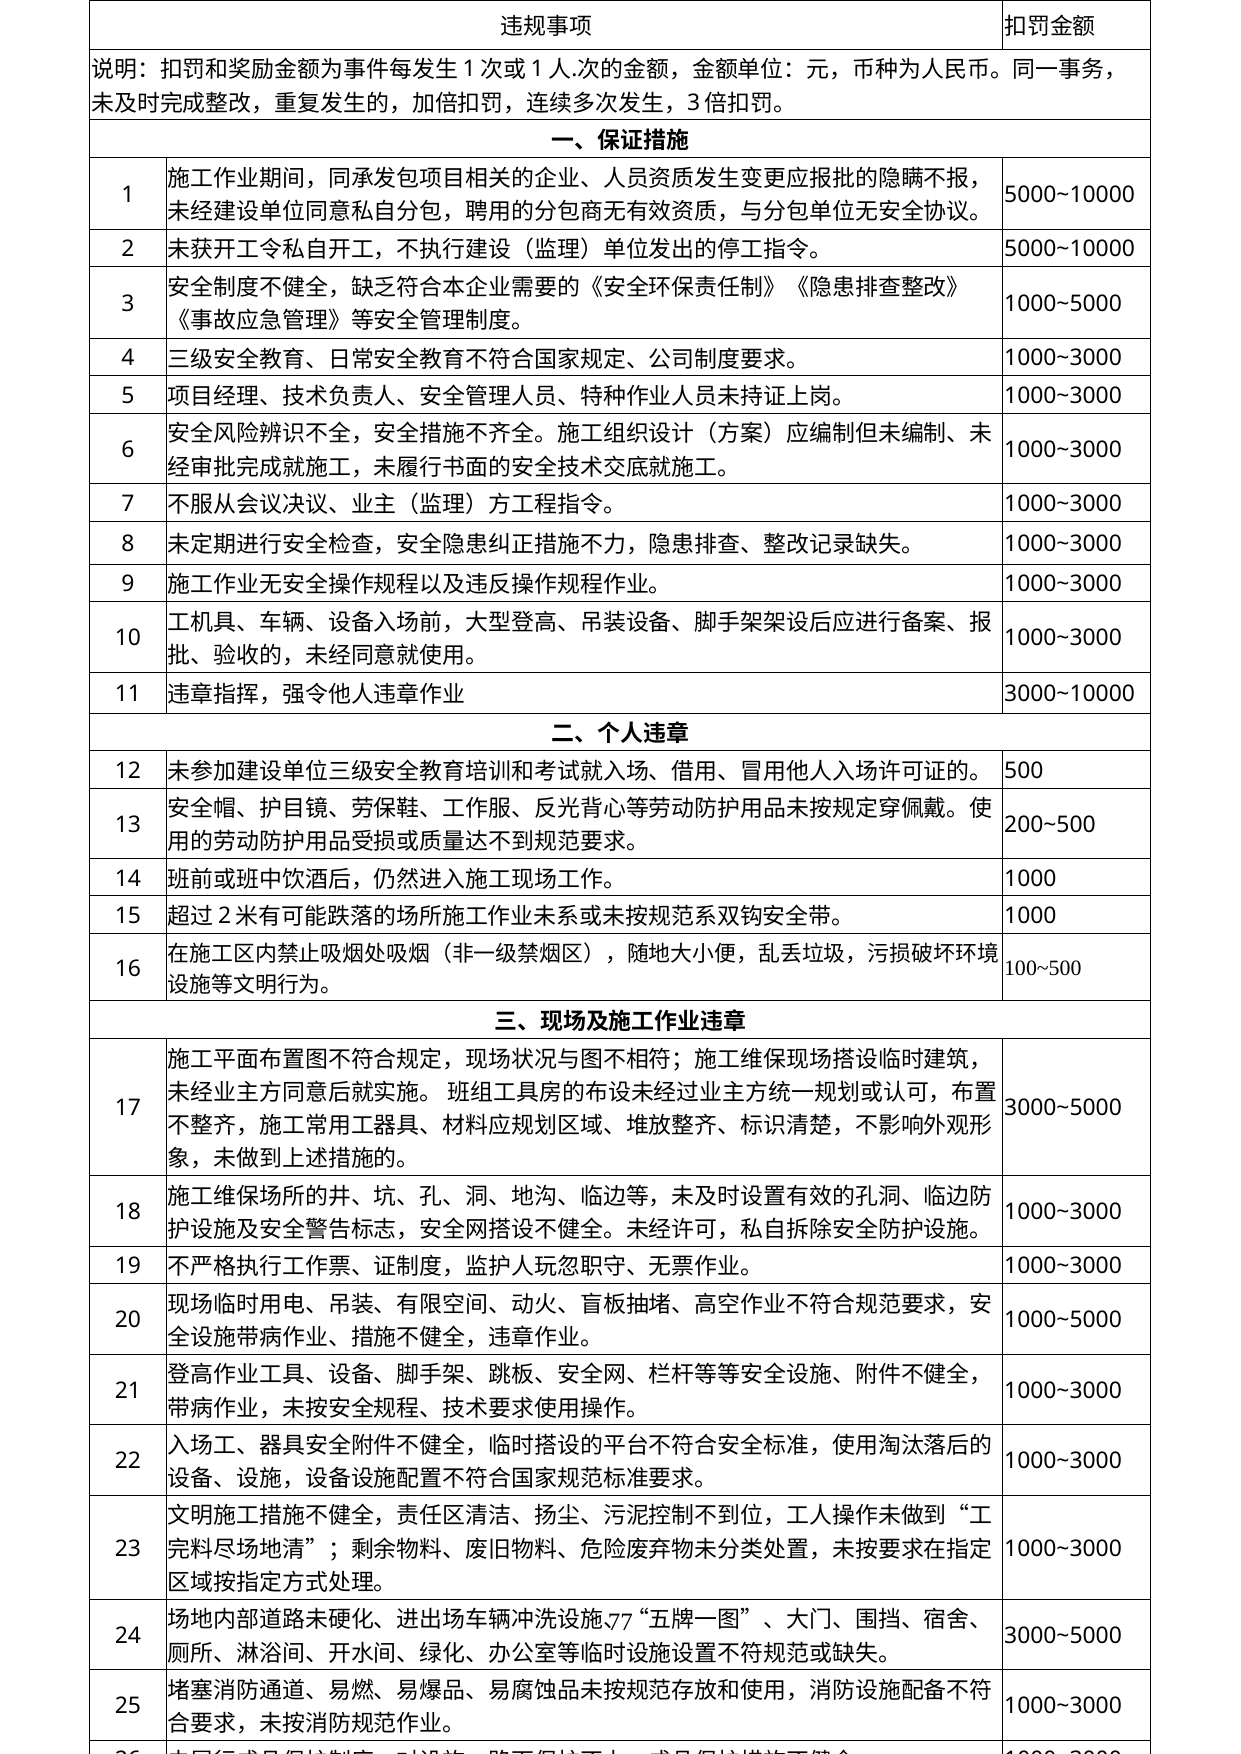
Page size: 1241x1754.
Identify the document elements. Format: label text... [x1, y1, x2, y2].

table_cell 1000 [1003, 896, 1150, 933]
table_cell 1000~5000 [1003, 267, 1150, 338]
table_cell 11 [90, 673, 166, 713]
table_cell 说明：扣罚和奖励金额为事件每发生1次或1人.次的金额，金额单位：元，币种为人民币。同一事务，未及时完成整改，重复发生的，加倍扣罚，连续多次发生，3倍扣罚。 [90, 50, 1150, 119]
table_header 扣罚金额 [1003, 1, 1150, 48]
table_cell 3000~10000 [1003, 673, 1150, 713]
table_cell 15 [90, 896, 166, 933]
table_cell 8 [90, 522, 166, 564]
table_cell 1000~3000 [1003, 1176, 1150, 1246]
table_cell 16 [90, 934, 166, 1000]
table_cell 3 [90, 267, 166, 338]
table_cell 17 [90, 1039, 166, 1175]
table_cell 22 [90, 1425, 166, 1495]
table_cell 1000~5000 [1003, 1284, 1150, 1353]
table_cell 一、保证措施 [90, 120, 1150, 157]
table_cell 12 [90, 751, 166, 787]
table_cell 登高作业工具、设备、脚手架、跳板、安全网、栏杆等等安全设施、附件不健全，带病作业，未按安全规程、技术要求使用操作。 [167, 1355, 1002, 1424]
table_cell 500 [1003, 751, 1150, 787]
table_cell 1000 [1003, 859, 1150, 895]
table_cell 14 [90, 859, 166, 895]
table_cell 5000~10000 [1003, 158, 1150, 228]
table_cell 二、个人违章 [90, 714, 1150, 750]
table_cell 2 [90, 230, 166, 266]
table_cell 场地内部道路未硬化、进出场车辆冲洗设施、“五牌一图”、大门、围挡、宿舍、厕所、淋浴间、开水间、绿化、办公室等临时设施设置不符规范或缺失。 [167, 1600, 1002, 1669]
table_cell 在施工区内禁止吸烟处吸烟（非一级禁烟区），随地大小便，乱丢垃圾，污损破坏环境设施等文明行为。 [167, 934, 1002, 1000]
table_cell 7 [90, 484, 166, 521]
table_cell 1000~3000 [1003, 414, 1150, 483]
table_cell 三级安全教育、日常安全教育不符合国家规定、公司制度要求。 [167, 339, 1002, 375]
table_cell 三、现场及施工作业违章 [90, 1001, 1150, 1038]
table_cell 入场工、器具安全附件不健全，临时搭设的平台不符合安全标准，使用淘汰落后的设备、设施，设备设施配置不符合国家规范标准要求。 [167, 1425, 1002, 1495]
table_cell 项目经理、技术负责人、安全管理人员、特种作业人员未持证上岗。 [167, 376, 1002, 413]
table_cell 1000~3000 [1003, 1496, 1150, 1599]
table_cell 6 [90, 414, 166, 483]
table_cell 未获开工令私自开工，不执行建设（监理）单位发出的停工指令。 [167, 230, 1002, 266]
table_cell 200~500 [1003, 789, 1150, 858]
table_cell 20 [90, 1284, 166, 1353]
table_cell 1000~3000 [1003, 339, 1150, 375]
table_cell 3000~5000 [1003, 1039, 1150, 1175]
table_cell 安全风险辨识不全，安全措施不齐全。施工组织设计（方案）应编制但未编制、未经审批完成就施工，未履行书面的安全技术交底就施工。 [167, 414, 1002, 483]
table_cell 安全制度不健全，缺乏符合本企业需要的《安全环保责任制》《隐患排查整改》《事故应急管理》等安全管理制度。 [167, 267, 1002, 338]
table_cell 24 [90, 1600, 166, 1669]
table_cell 未参加建设单位三级安全教育培训和考试就入场、借用、冒用他人入场许可证的。 [167, 751, 1002, 787]
table_cell 未履行成品保护制度，对设施、路面保护不力，成品保护措施不健全。 [167, 1741, 1002, 1754]
table_cell 1000~3000 [1003, 1425, 1150, 1495]
table_cell 1000~3000 [1003, 522, 1150, 564]
table_cell 堵塞消防通道、易燃、易爆品、易腐蚀品未按规范存放和使用，消防设施配备不符合要求，未按消防规范作业。 [167, 1670, 1002, 1740]
table_cell 9 [90, 565, 166, 601]
table_header 违规事项 [90, 1, 1002, 48]
table_cell 18 [90, 1176, 166, 1246]
table_cell 未定期进行安全检查，安全隐患纠正措施不力，隐患排查、整改记录缺失。 [167, 522, 1002, 564]
table_cell 1000~3000 [1003, 1741, 1150, 1754]
table_cell 1 [90, 158, 166, 228]
table_cell 13 [90, 789, 166, 858]
table_cell 1000~3000 [1003, 565, 1150, 601]
table_cell 工机具、车辆、设备入场前，大型登高、吊装设备、脚手架架设后应进行备案、报批、验收的，未经同意就使用。 [167, 602, 1002, 672]
table_cell 班前或班中饮酒后，仍然进入施工现场工作。 [167, 859, 1002, 895]
table_cell 1000~3000 [1003, 602, 1150, 672]
table_cell 3000~5000 [1003, 1600, 1150, 1669]
table_cell 5 [90, 376, 166, 413]
table_cell 23 [90, 1496, 166, 1599]
table_cell 文明施工措施不健全，责任区清洁、扬尘、污泥控制不到位，工人操作未做到“工完料尽场地清”；剩余物料、废旧物料、危险废弃物未分类处置，未按要求在指定区域按指定方式处理。 [167, 1496, 1002, 1599]
table_cell 施工作业无安全操作规程以及违反操作规程作业。 [167, 565, 1002, 601]
table_cell 不严格执行工作票、证制度，监护人玩忽职守、无票作业。 [167, 1247, 1002, 1283]
table_cell 26 [90, 1741, 166, 1754]
table_cell 施工维保场所的井、坑、孔、洞、地沟、临边等，未及时设置有效的孔洞、临边防护设施及安全警告标志，安全网搭设不健全。未经许可，私自拆除安全防护设施。 [167, 1176, 1002, 1246]
table_cell 5000~10000 [1003, 230, 1150, 266]
table_cell 超过2米有可能跌落的场所施工作业未系或未按规范系双钩安全带。 [167, 896, 1002, 933]
table_cell 1000~3000 [1003, 484, 1150, 521]
table_cell 1000~3000 [1003, 376, 1150, 413]
table_cell 施工作业期间，同承发包项目相关的企业、人员资质发生变更应报批的隐瞒不报，未经建设单位同意私自分包，聘用的分包商无有效资质，与分包单位无安全协议。 [167, 158, 1002, 228]
table_cell 不服从会议决议、业主（监理）方工程指令。 [167, 484, 1002, 521]
table_cell 1000~3000 [1003, 1355, 1150, 1424]
table_cell 4 [90, 339, 166, 375]
table_cell 1000~3000 [1003, 1670, 1150, 1740]
table_cell 25 [90, 1670, 166, 1740]
table_cell 违章指挥，强令他人违章作业 [167, 673, 1002, 713]
table_cell 100~500 [1003, 934, 1150, 1000]
table_cell 21 [90, 1355, 166, 1424]
table_cell 施工平面布置图不符合规定，现场状况与图不相符；施工维保现场搭设临时建筑，未经业主方同意后就实施。 班组工具房的布设未经过业主方统一规划或认可，布置不整齐，施工常用工器具、材料应规划区域、堆放整齐、标识清楚，不影响外观形象，未做到上述措施的。 [167, 1039, 1002, 1175]
table_cell 1000~3000 [1003, 1247, 1150, 1283]
table_cell 19 [90, 1247, 166, 1283]
table_cell 10 [90, 602, 166, 672]
table_cell 现场临时用电、吊装、有限空间、动火、盲板抽堵、高空作业不符合规范要求，安全设施带病作业、措施不健全，违章作业。 [167, 1284, 1002, 1353]
table_cell 安全帽、护目镜、劳保鞋、工作服、反光背心等劳动防护用品未按规定穿佩戴。使用的劳动防护用品受损或质量达不到规范要求。 [167, 789, 1002, 858]
